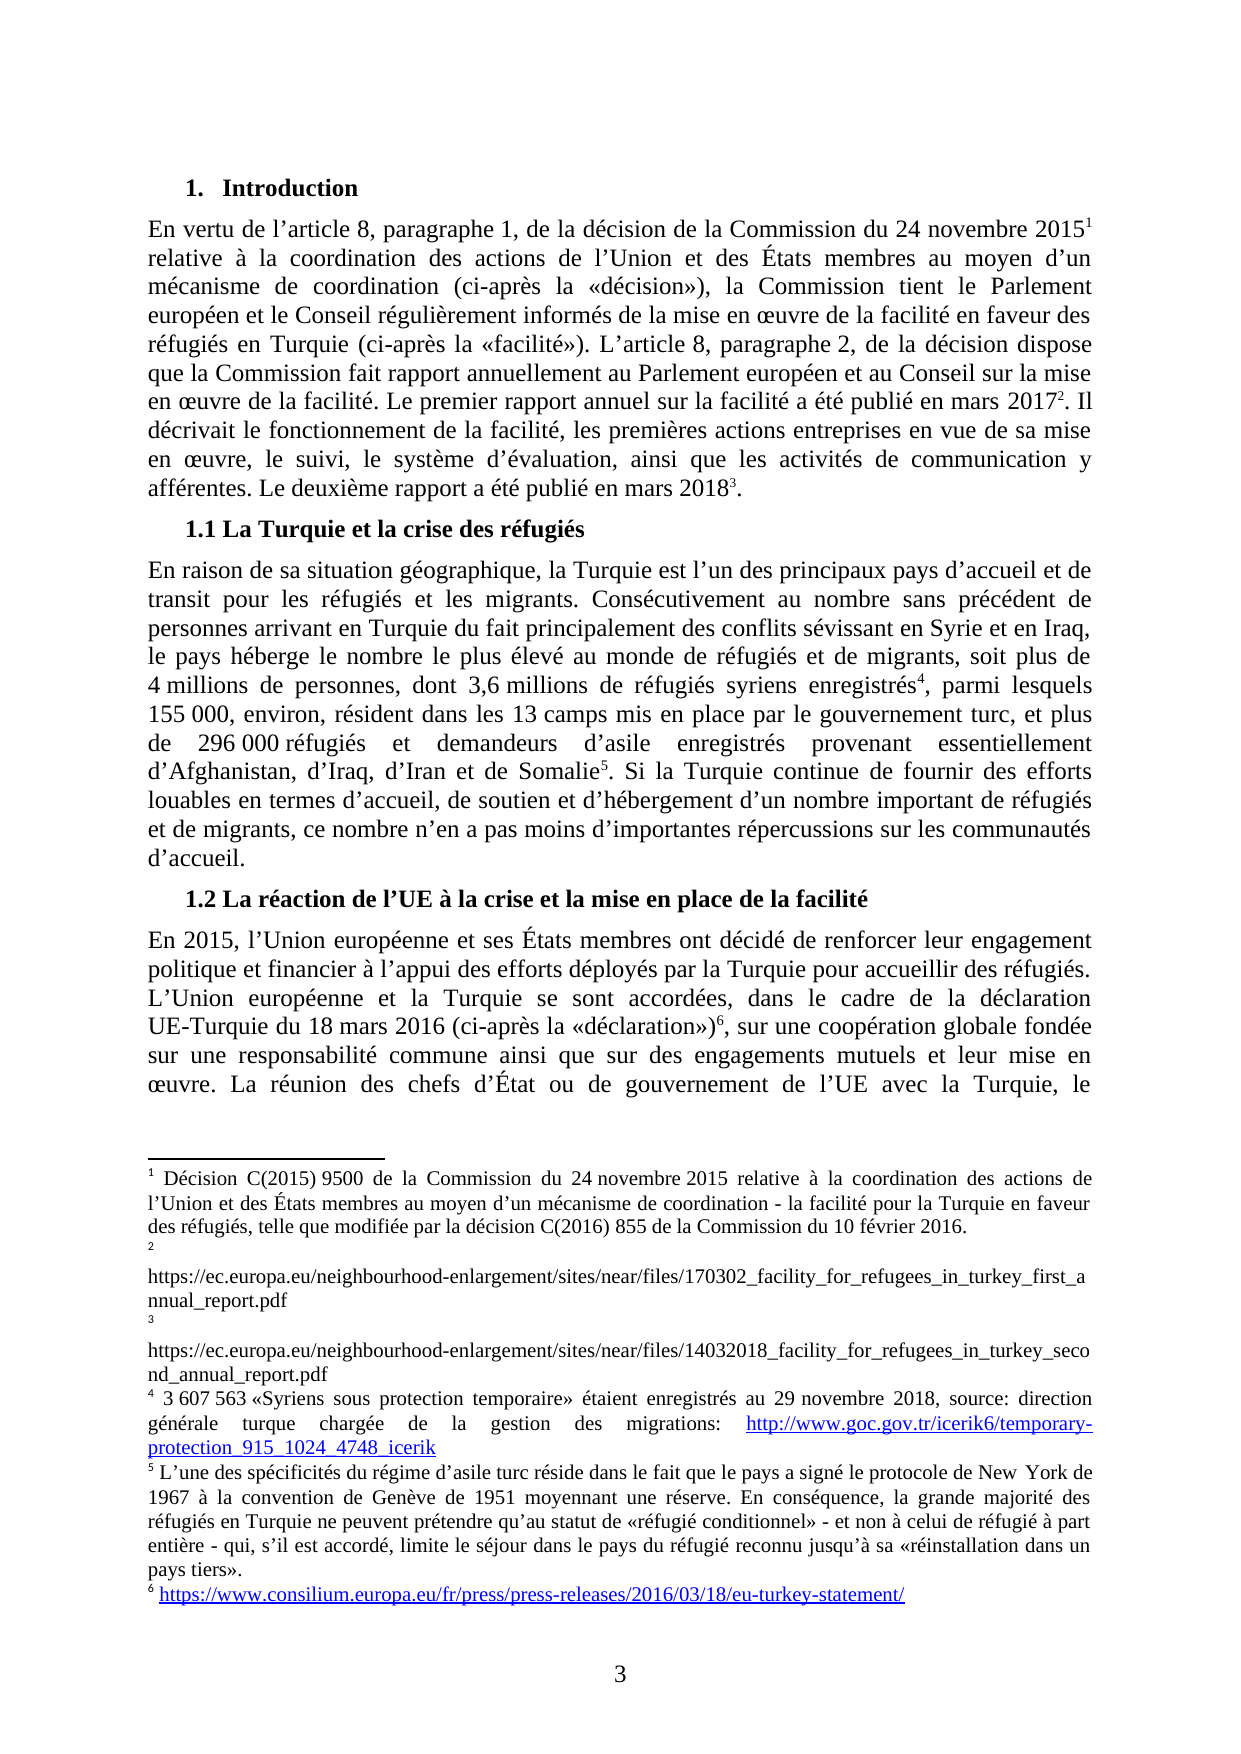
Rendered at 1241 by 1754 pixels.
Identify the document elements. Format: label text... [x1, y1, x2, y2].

text En raison de sa situation géographique, la Turquie est l’un des principaux pays d’accueil et de transit pour les réfugiés et les migrants. Consécutivement au nombre sans précédent de personnes arrivant en Turquie du fait principalement des conflits sévissant en Syrie et en Iraq, le pays héberge le nombre le plus élevé au monde de réfugiés et de migrants, soit plus de 4 millions de personnes, dont 3,6 millions de réfugiés syriens enregistrés, parmi lesquels 155 000, environ, résident dans les 13 camps mis en place par le gouvernement turc, et plus de 296 000 réfugiés et demandeurs d’asile enregistrés provenant essentiellement d’Afghanistan, d’Iraq, d’Iran et de Somalie. Si la Turquie continue de fournir des efforts louables en termes d’accueil, de soutien et d’hébergement d’un nombre important de réfugiés et de migrants, ce nombre n’en a pas moins d’importantes répercussions sur les communautés d’accueil. [148, 555, 1092, 871]
subtitle 1.1 La Turquie et la crise des réfugiés [185, 514, 1092, 543]
text En vertu de l’article 8, paragraphe 1, de la décision de la Commission du 24 novembre 2015 relative à la coordination des actions de l’Union et des États membres au moyen d’un mécanisme de coordination (ci-après la «décision»), la Commission tient le Parlement européen et le Conseil régulièrement informés de la mise en œuvre de la facilité en faveur des réfugiés en Turquie (ci-après la «facilité»). L’article 8, paragraphe 2, de la décision dispose que la Commission fait rapport annuellement au Parlement européen et au Conseil sur la mise en œuvre de la facilité. Le premier rapport annuel sur la facilité a été publié en mars 2017. Il décrivait le fonctionnement de la facilité, les premières actions entreprises en vue de sa mise en œuvre, le suivi, le système d’évaluation, ainsi que les activités de communication y afférentes. Le deuxième rapport a été publié en mars 2018. [148, 214, 1092, 501]
subtitle 1.2 La réaction de l’UE à la crise et la mise en place de la facilité [185, 884, 1092, 913]
subtitle Introduction [185, 173, 1092, 201]
text En 2015, l’Union européenne et ses États membres ont décidé de renforcer leur engagement politique et financier à l’appui des efforts déployés par la Turquie pour accueillir des réfugiés. L’Union européenne et la Turquie se sont accordées, dans le cadre de la déclaration UE-Turquie du 18 mars 2016 (ci-après la «déclaration»), sur une coopération globale fondée sur une responsabilité commune ainsi que sur des engagements mutuels et leur mise en œuvre. La réunion des chefs d’État ou de gouvernement de l’UE avec la Turquie, le 29 novembre 2015, a donné le coup d’envoi du plan d’action commun UE-Turquie destiné à aider cette dernière à gérer les conséquences du conflit syrien. [148, 925, 1092, 1126]
